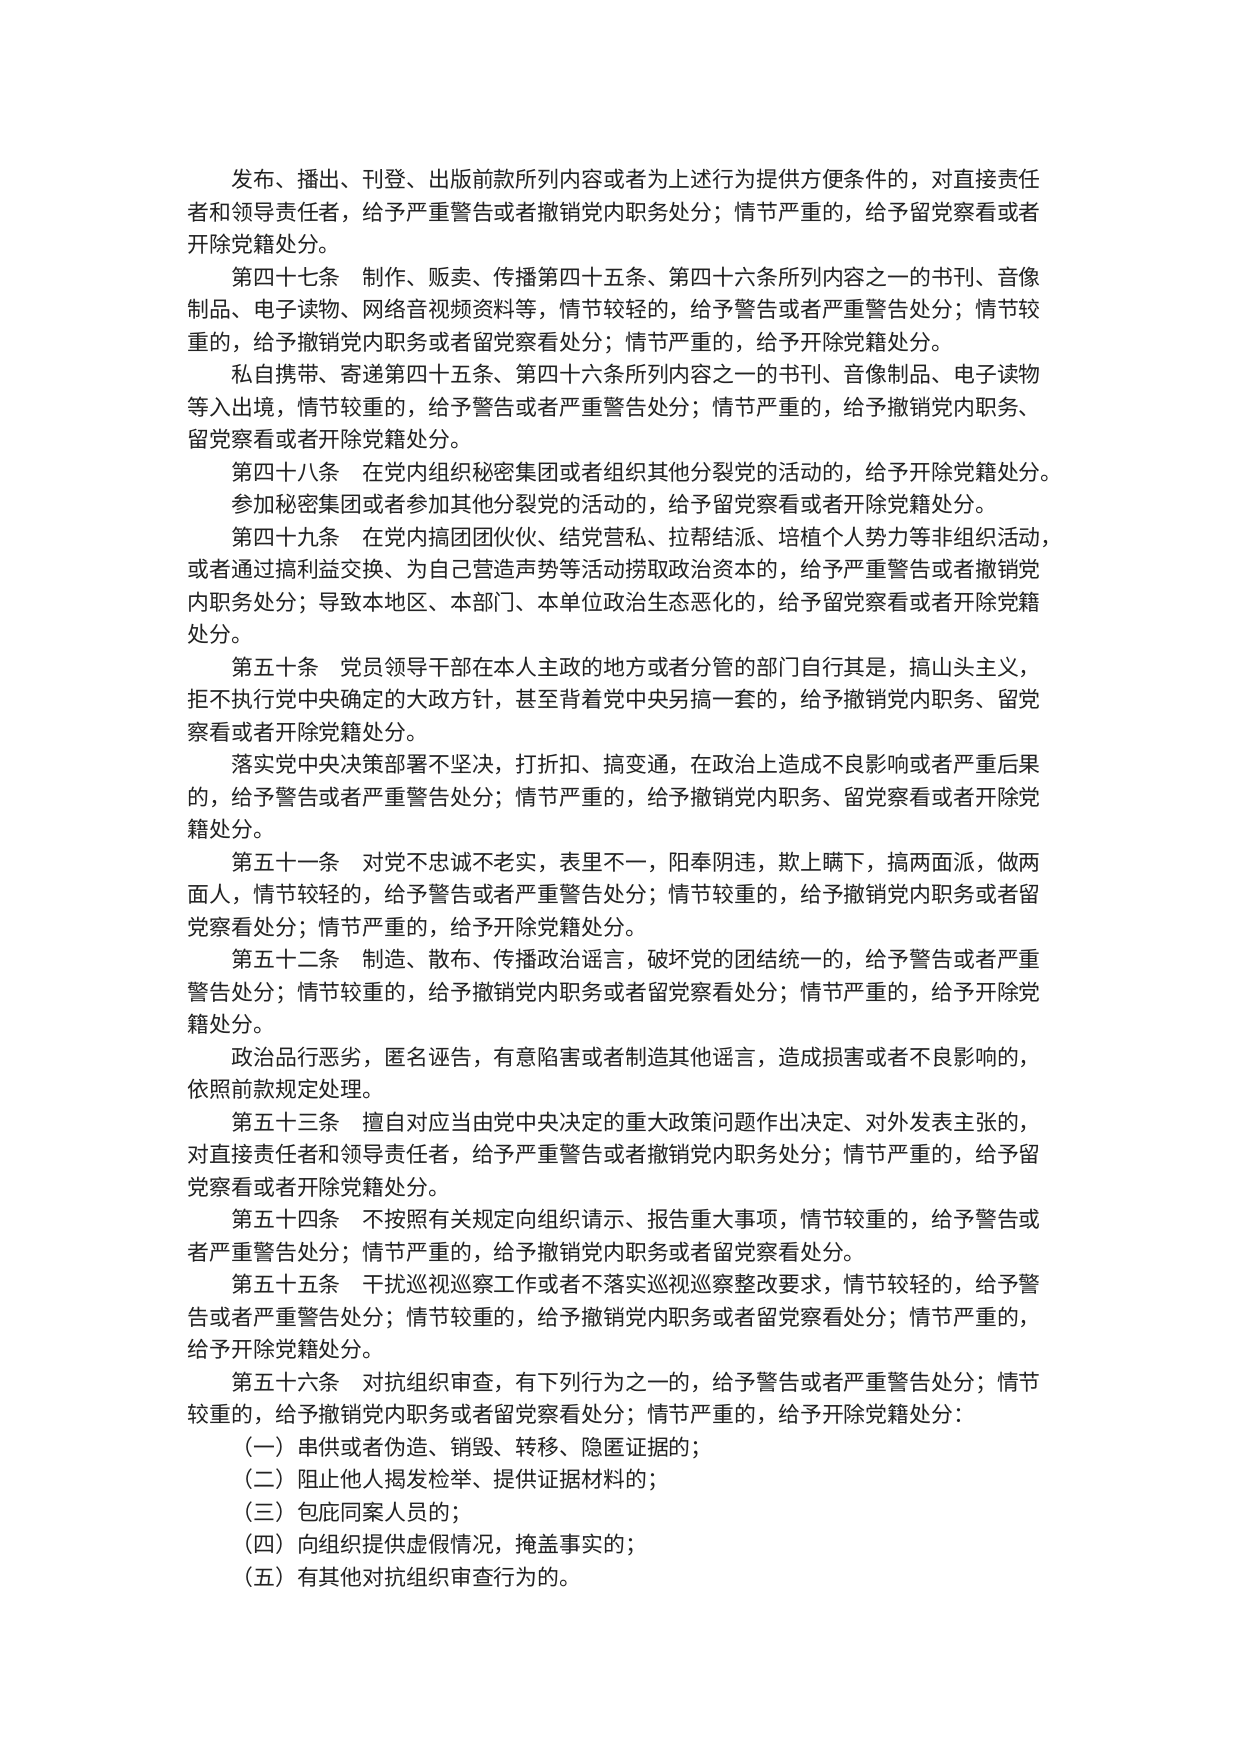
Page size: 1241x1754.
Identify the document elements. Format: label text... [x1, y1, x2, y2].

text 第五十二条 制造、散布、传播政治谣言，破坏党的团结统一的，给予警告或者严重警告处分；情节较重的，给予撤销党内职务或者留党察看处分；情节严重的，给予开除党籍处分。 [187, 942, 1053, 1039]
text 第四十九条 在党内搞团团伙伙、结党营私、拉帮结派、培植个人势力等非组织活动，或者通过搞利益交换、为自己营造声势等活动捞取政治资本的，给予严重警告或者撤销党内职务处分；导致本地区、本部门、本单位政治生态恶化的，给予留党察看或者开除党籍处分。 [187, 519, 1053, 649]
text 第五十条 党员领导干部在本人主政的地方或者分管的部门自行其是，搞山头主义，拒不执行党中央确定的大政方针，甚至背着党中央另搞一套的，给予撤销党内职务、留党察看或者开除党籍处分。 [187, 649, 1053, 747]
text 参加秘密集团或者参加其他分裂党的活动的，给予留党察看或者开除党籍处分。 [187, 487, 1053, 519]
text 第四十七条 制作、贩卖、传播第四十五条、第四十六条所列内容之一的书刊、音像制品、电子读物、网络音视频资料等，情节较轻的，给予警告或者严重警告处分；情节较重的，给予撤销党内职务或者留党察看处分；情节严重的，给予开除党籍处分。 [187, 259, 1053, 357]
text （五）有其他对抗组织审查行为的。 [187, 1559, 1053, 1592]
text （一）串供或者伪造、销毁、转移、隐匿证据的； [187, 1429, 1053, 1462]
text 第五十六条 对抗组织审查，有下列行为之一的，给予警告或者严重警告处分；情节较重的，给予撤销党内职务或者留党察看处分；情节严重的，给予开除党籍处分： [187, 1364, 1053, 1429]
text 私自携带、寄递第四十五条、第四十六条所列内容之一的书刊、音像制品、电子读物等入出境，情节较重的，给予警告或者严重警告处分；情节严重的，给予撤销党内职务、留党察看或者开除党籍处分。 [187, 357, 1053, 454]
text 第五十一条 对党不忠诚不老实，表里不一，阳奉阴违，欺上瞒下，搞两面派，做两面人，情节较轻的，给予警告或者严重警告处分；情节较重的，给予撤销党内职务或者留党察看处分；情节严重的，给予开除党籍处分。 [187, 844, 1053, 942]
text 第四十八条 在党内组织秘密集团或者组织其他分裂党的活动的，给予开除党籍处分。 [187, 454, 1053, 487]
text 第五十五条 干扰巡视巡察工作或者不落实巡视巡察整改要求，情节较轻的，给予警告或者严重警告处分；情节较重的，给予撤销党内职务或者留党察看处分；情节严重的，给予开除党籍处分。 [187, 1267, 1053, 1364]
text （四）向组织提供虚假情况，掩盖事实的； [187, 1527, 1053, 1559]
text 第五十四条 不按照有关规定向组织请示、报告重大事项，情节较重的，给予警告或者严重警告处分；情节严重的，给予撤销党内职务或者留党察看处分。 [187, 1202, 1053, 1267]
text 落实党中央决策部署不坚决，打折扣、搞变通，在政治上造成不良影响或者严重后果的，给予警告或者严重警告处分；情节严重的，给予撤销党内职务、留党察看或者开除党籍处分。 [187, 747, 1053, 844]
text 政治品行恶劣，匿名诬告，有意陷害或者制造其他谣言，造成损害或者不良影响的，依照前款规定处理。 [187, 1039, 1053, 1104]
text （三）包庇同案人员的； [187, 1494, 1053, 1527]
text 发布、播出、刊登、出版前款所列内容或者为上述行为提供方便条件的，对直接责任者和领导责任者，给予严重警告或者撤销党内职务处分；情节严重的，给予留党察看或者开除党籍处分。 [187, 162, 1053, 259]
text 第五十三条 擅自对应当由党中央决定的重大政策问题作出决定、对外发表主张的，对直接责任者和领导责任者，给予严重警告或者撤销党内职务处分；情节严重的，给予留党察看或者开除党籍处分。 [187, 1104, 1053, 1202]
text （二）阻止他人揭发检举、提供证据材料的； [187, 1462, 1053, 1494]
